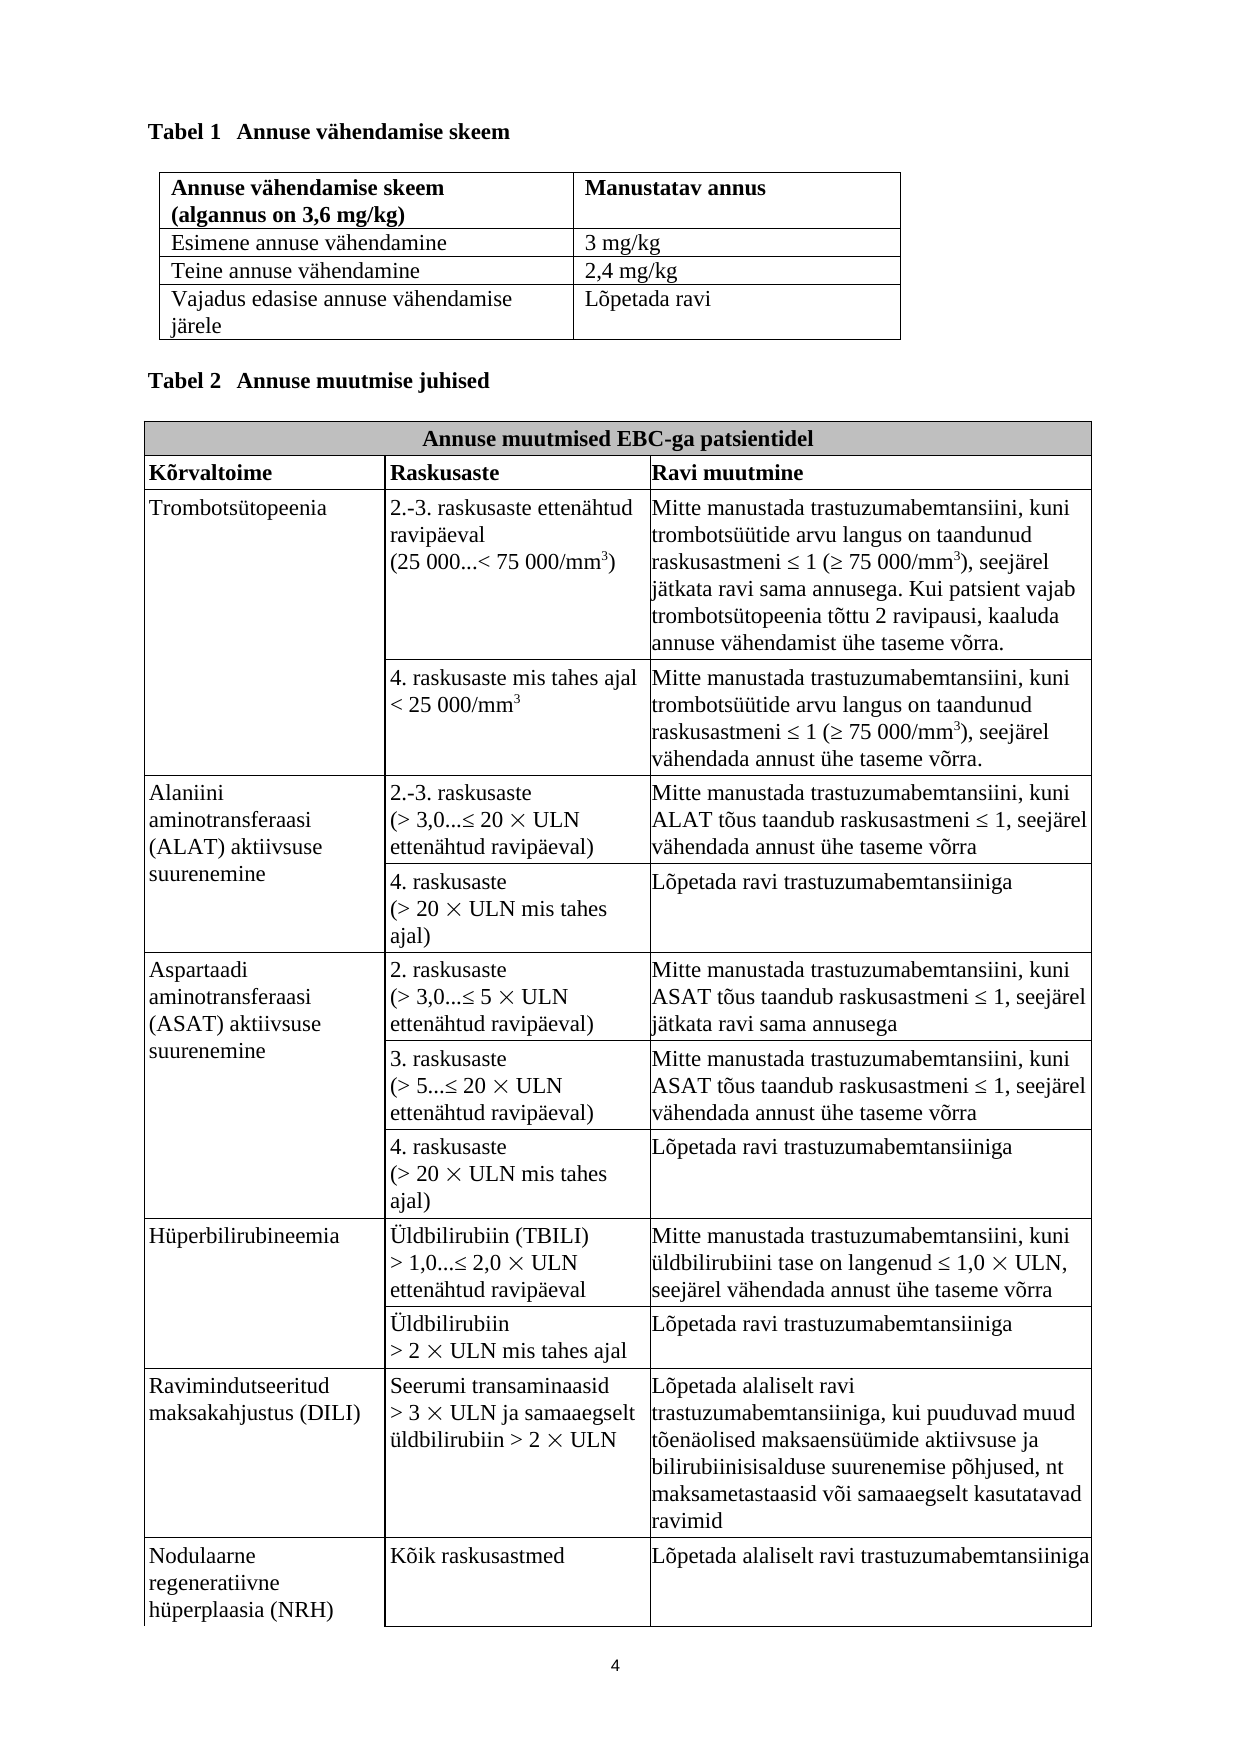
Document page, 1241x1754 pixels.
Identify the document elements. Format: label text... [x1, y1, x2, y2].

table_cell 4. raskusaste mis tahes ajal < 25 000/mm3 [386, 660, 650, 775]
table_cell Ravi muutmine [651, 456, 1091, 489]
table_cell Mitte manustada trastuzumabemtansiini, kuni ASAT tõus taandub raskusastmeni ≤ 1, seejärel jätkata ravi sama annusega [651, 953, 1091, 1040]
table_header Annuse muutmised EBC-ga patsientidel [145, 422, 1091, 455]
table_cell Esimene annuse vähendamine [160, 229, 573, 256]
table_cell Seerumi transaminaasid > 3 ULN ja samaaegselt üldbilirubiin > 2 ULN [386, 1369, 650, 1537]
table_cell Aspartaadi aminotransferaasi (ASAT) aktiivsuse suurenemine [145, 953, 384, 1217]
table_cell 4. raskusaste (> 20 ULN mis tahes ajal) [386, 864, 650, 952]
table_cell Mitte manustada trastuzumabemtansiini, kuni ALAT tõus taandub raskusastmeni ≤ 1, seejärel vähendada annust ühe taseme võrra [651, 776, 1091, 863]
table_cell Raskusaste [386, 456, 650, 489]
table_cell Lõpetada ravi [574, 285, 900, 339]
table_cell Teine annuse vähendamine [160, 257, 573, 284]
table_cell 2. raskusaste (> 3,0...≤ 5 ULN ettenähtud ravipäeval) [386, 953, 650, 1040]
text Tabel 1 Annuse vähendamise skeem [148, 118, 1092, 145]
table_cell Lõpetada ravi trastuzumabemtansiiniga [651, 864, 1091, 952]
table_cell 2,4 mg/kg [574, 257, 900, 284]
table_cell Kõik raskusastmed [386, 1538, 650, 1626]
table_cell Mitte manustada trastuzumabemtansiini, kuni ASAT tõus taandub raskusastmeni ≤ 1, seejärel vähendada annust ühe taseme võrra [651, 1041, 1091, 1129]
table_cell Lõpetada alaliselt ravi trastuzumabemtansiiniga, kui puuduvad muud tõenäolised maksaensüümide aktiivsuse ja bilirubiinisisalduse suurenemise põhjused, nt maksametastaasid või samaaegselt kasutatavad ravimid [651, 1369, 1091, 1537]
table_cell Üldbilirubiin > 2 ULN mis tahes ajal [386, 1307, 650, 1367]
table_cell Ravimindutseeritud maksakahjustus (DILI) [145, 1369, 384, 1537]
table_cell Alaniini aminotransferaasi (ALAT) aktiivsuse suurenemine [145, 776, 384, 952]
table_cell 3. raskusaste (> 5...≤ 20 ULN ettenähtud ravipäeval) [386, 1041, 650, 1129]
table_cell Lõpetada alaliselt ravi trastuzumabemtansiiniga [651, 1538, 1091, 1626]
table_cell Lõpetada ravi trastuzumabemtansiiniga [651, 1130, 1091, 1217]
table_cell Üldbilirubiin (TBILI) > 1,0...≤ 2,0 ULN ettenähtud ravipäeval [386, 1219, 650, 1306]
table_cell 2.-3. raskusaste (> 3,0...≤ 20 ULN ettenähtud ravipäeval) [386, 776, 650, 863]
table_cell Vajadus edasise annuse vähendamise järele [160, 285, 573, 339]
table_cell Hüperbilirubineemia [145, 1219, 384, 1367]
text Tabel 2 Annuse muutmise juhised [148, 366, 1092, 393]
table_cell Nodulaarne regeneratiivne hüperplaasia (NRH) [145, 1538, 384, 1626]
table_header Annuse vähendamise skeem (algannus on 3,6 mg/kg) [160, 173, 573, 227]
table_header Manustatav annus [574, 173, 900, 227]
table_cell Trombotsütopeenia [145, 490, 384, 775]
table_cell Mitte manustada trastuzumabemtansiini, kuni trombotsüütide arvu langus on taandunud raskusastmeni ≤ 1 (≥ 75 000/mm3), seejärel jätkata ravi sama annusega. Kui patsient vajab trombotsütopeenia tõttu 2 ravipausi, kaaluda annuse vähendamist ühe taseme võrra. [651, 490, 1091, 659]
table_cell 2.-3. raskusaste ettenähtud ravipäeval (25 000...< 75 000/mm3) [386, 490, 650, 659]
table_cell Mitte manustada trastuzumabemtansiini, kuni üldbilirubiini tase on langenud ≤ 1,0 ULN, seejärel vähendada annust ühe taseme võrra [651, 1219, 1091, 1306]
table_cell 4. raskusaste (> 20 ULN mis tahes ajal) [386, 1130, 650, 1217]
table_cell Lõpetada ravi trastuzumabemtansiiniga [651, 1307, 1091, 1367]
table_cell Mitte manustada trastuzumabemtansiini, kuni trombotsüütide arvu langus on taandunud raskusastmeni ≤ 1 (≥ 75 000/mm3), seejärel vähendada annust ühe taseme võrra. [651, 660, 1091, 775]
table_cell 3 mg/kg [574, 229, 900, 256]
table_cell Kõrvaltoime [145, 456, 384, 489]
